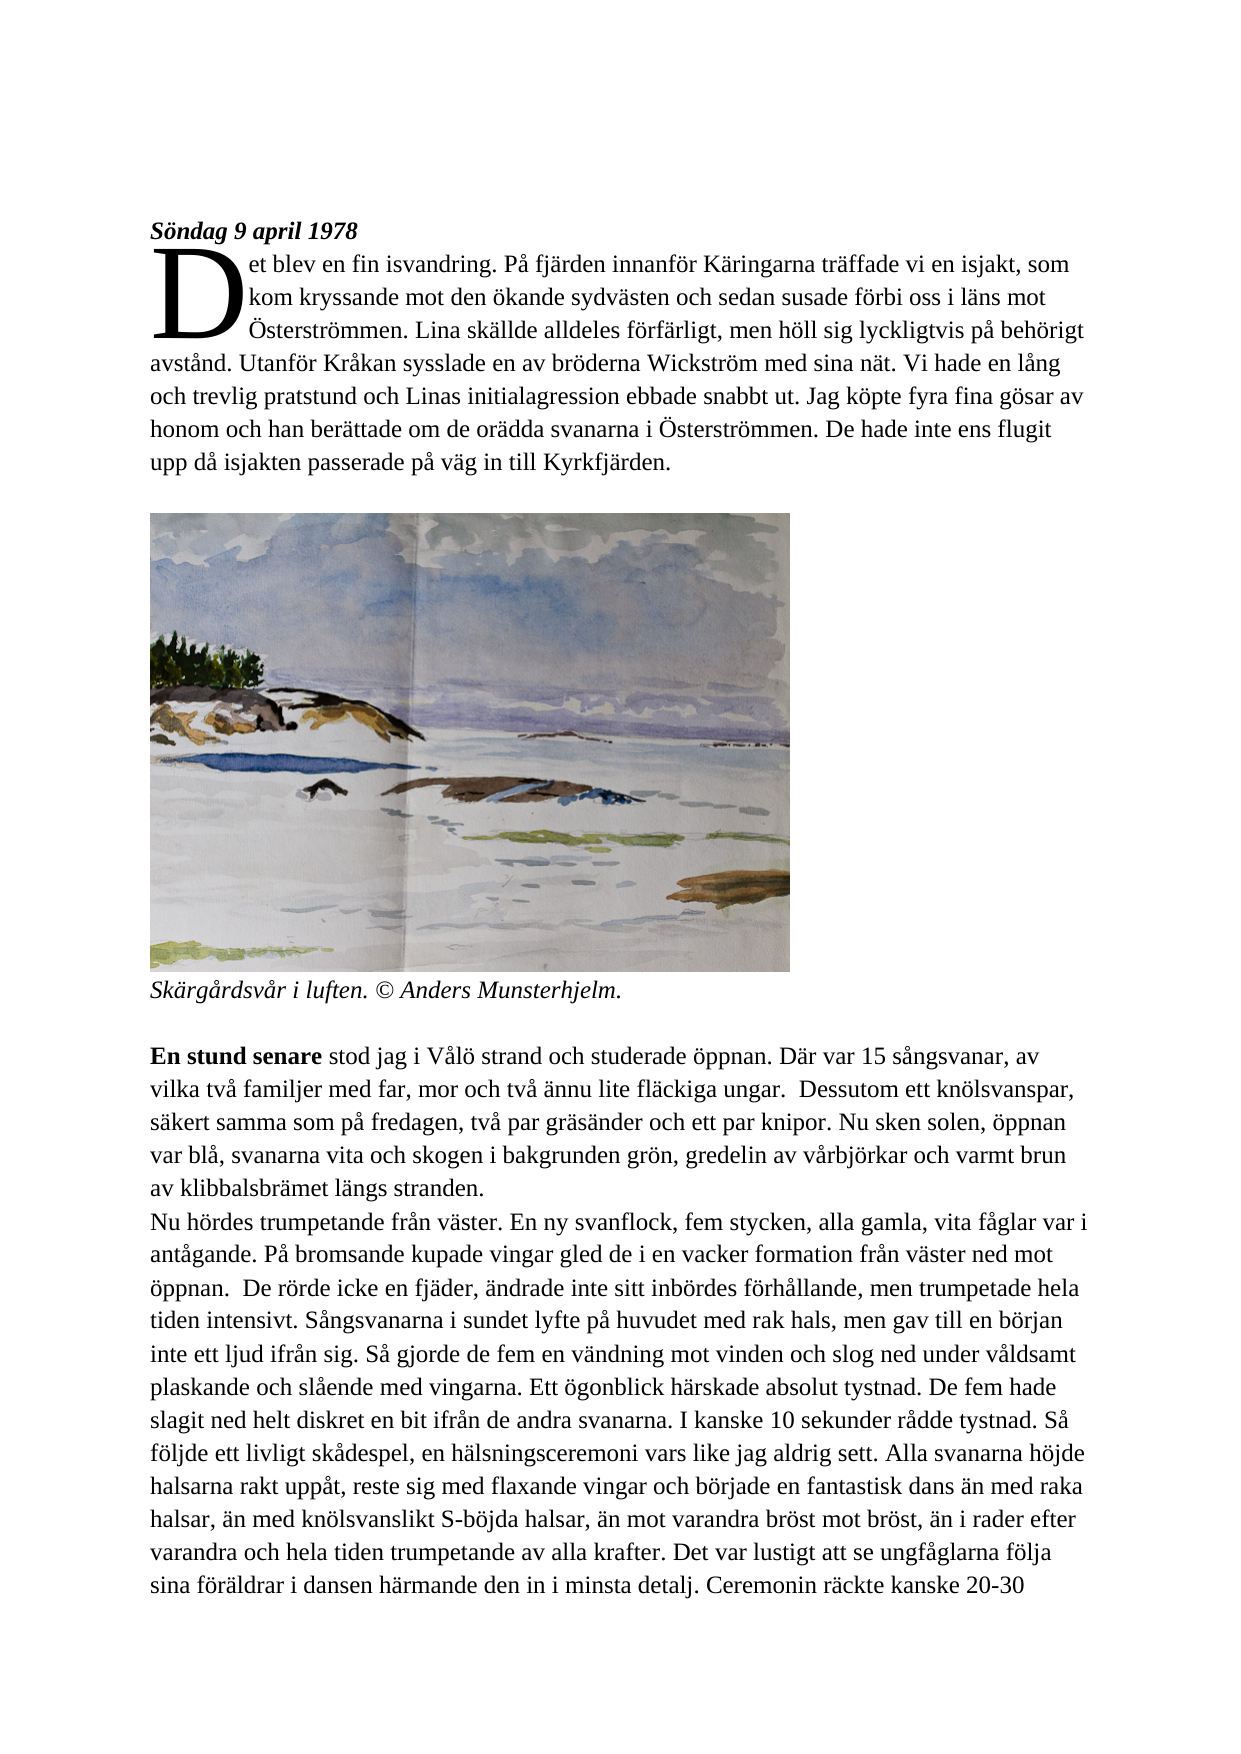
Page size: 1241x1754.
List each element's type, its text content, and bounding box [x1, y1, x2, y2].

text et blev en fin isvandring. På fjärden innanför Käringarna träffade vi en isjakt, som kom kryssande mot den ökande sydvästen och sedan susade förbi oss i läns mot Österströmmen. Lina skällde alldeles förfärligt, men höll sig lyckligtvis på behörigt avstånd. Utanför Kråkan sysslade en av bröderna Wickström med sina nät. Vi hade en lång och trevlig pratstund och Linas initialagression ebbade snabbt ut. Jag köpte fyra fina gösar av honom och han berättade om de orädda svanarna i Österströmmen. De hade inte ens flugit upp då isjakten passerade på väg in till Kyrkfjärden. [150, 249, 1090, 476]
picture [150, 513, 790, 972]
text Söndag 9 april 1978 [150, 216, 1090, 245]
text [150, 1041, 1090, 1598]
